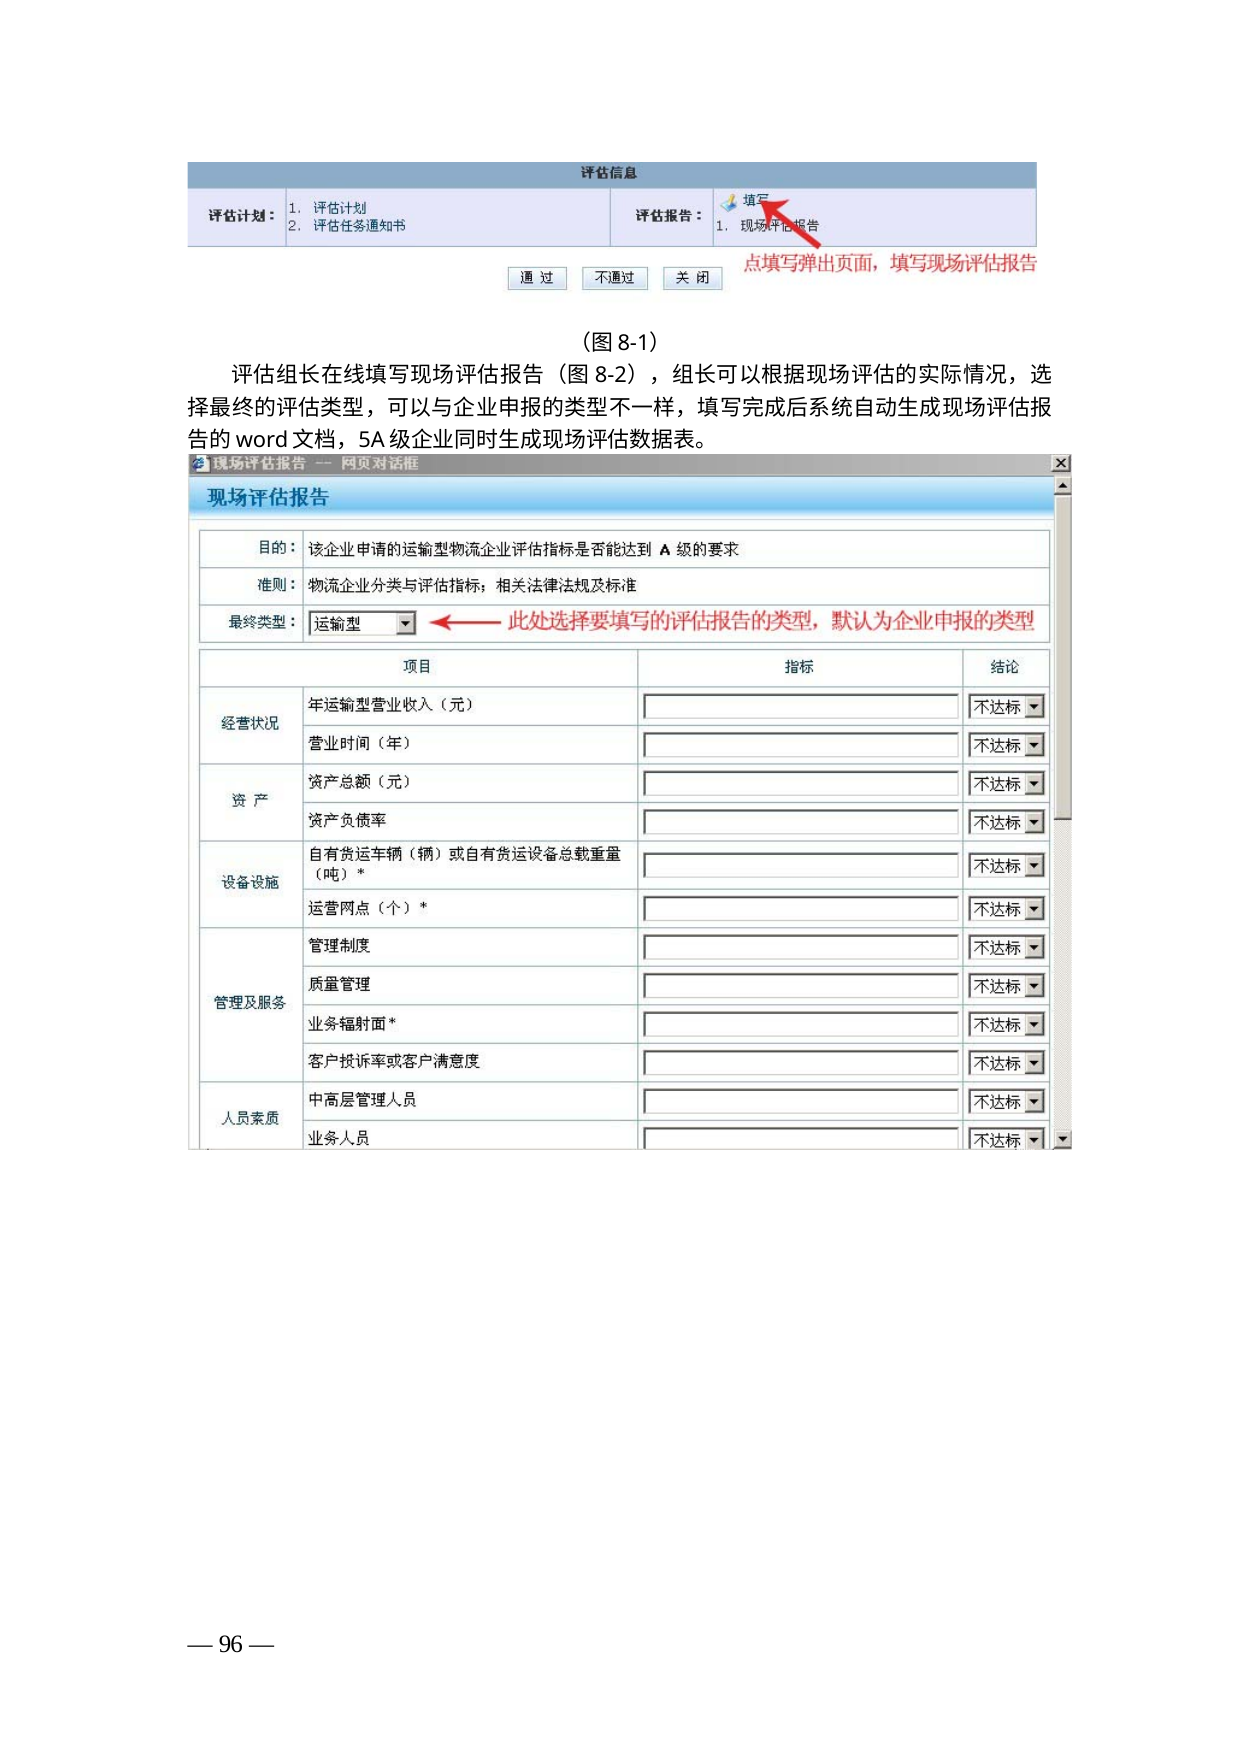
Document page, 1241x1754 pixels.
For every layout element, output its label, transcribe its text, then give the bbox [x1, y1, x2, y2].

text 评估组长在线填写现场评估报告（图8-2），组长可以根据现场评估的实际情况，选择最终的评估类型，可以与企业申报的类型不一样，填写完成后系统自动生成现场评估报告的word文档，5A级企业同时生成现场评估数据表。 [187, 357, 1053, 454]
picture [187, 454, 1072, 1150]
text （图8-1） [187, 324, 1053, 357]
picture [187, 162, 1038, 311]
